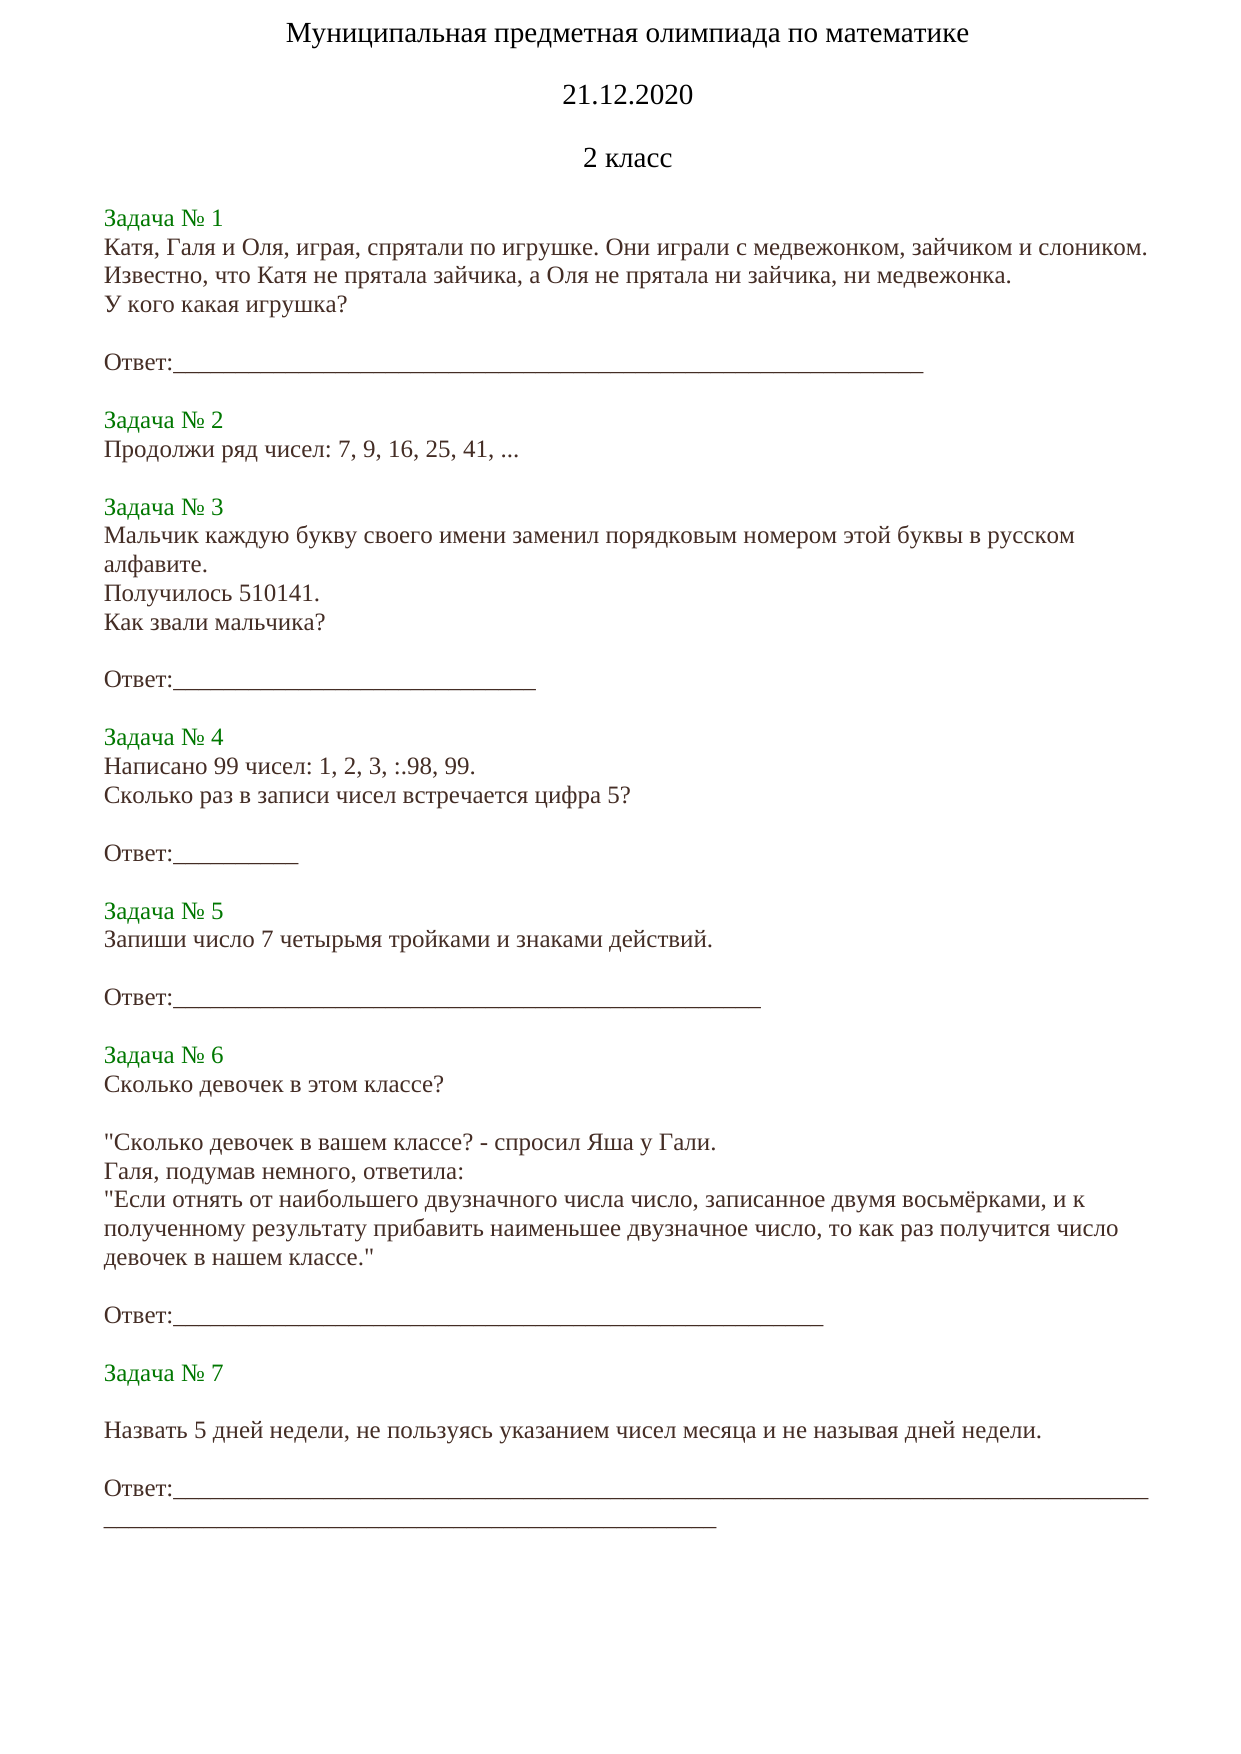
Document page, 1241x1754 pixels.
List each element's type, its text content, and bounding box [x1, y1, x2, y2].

text Муниципальная предметная олимпиада по математике [103, 15, 1152, 48]
text Задача № 6 Сколько девочек в этом классе? [103, 1040, 1152, 1098]
text Ответ:____________________________________________________________ [103, 347, 1152, 376]
text 21.12.2020 [103, 77, 1152, 111]
text Задача № 7 Назвать 5 дней недели, не пользуясь указанием чисел месяца и не называя дней недели. [103, 1358, 1152, 1444]
text Задача № 1 Катя, Галя и Оля, играя, спрятали по игрушке. Они играли с медвежонком, зайчиком и слоником. Известно, что Катя не прятала зайчика, а Оля не прятала ни зайчика, ни медвежонка. У кого какая игрушка? [103, 203, 1152, 318]
text Задача № 4 Написано 99 чисел: 1, 2, 3, :.98, 99. Сколько раз в записи чисел встречается цифра 5? [103, 722, 1152, 809]
text Ответ:_______________________________________________________________________________________________________________________________ [103, 1473, 1152, 1531]
text Ответ:_____________________________ [103, 664, 1152, 693]
text Ответ:_______________________________________________ [103, 982, 1152, 1011]
text Задача № 2 Продолжи ряд чисел: 7, 9, 16, 25, 41, ... [103, 405, 1152, 462]
text Ответ:__________ [103, 838, 1152, 867]
text "Сколько девочек в вашем классе? - спросил Яша у Гали. Галя, подумав немного, ответила: "Если отнять от наибольшего двузначного числа число, записанное двумя восьмёрками, и к полученному результату прибавить наименьшее двузначное число, то как раз получится число девочек в нашем классе." [103, 1127, 1152, 1271]
text 2 класс [103, 140, 1152, 174]
text Задача № 3 Мальчик каждую букву своего имени заменил порядковым номером этой буквы в русском алфавите. Получилось 510141. Как звали мальчика? [103, 492, 1152, 635]
text Ответ:____________________________________________________ [103, 1300, 1152, 1329]
text Задача № 5 Запиши число 7 четырьмя тройками и знаками действий. [103, 896, 1152, 953]
